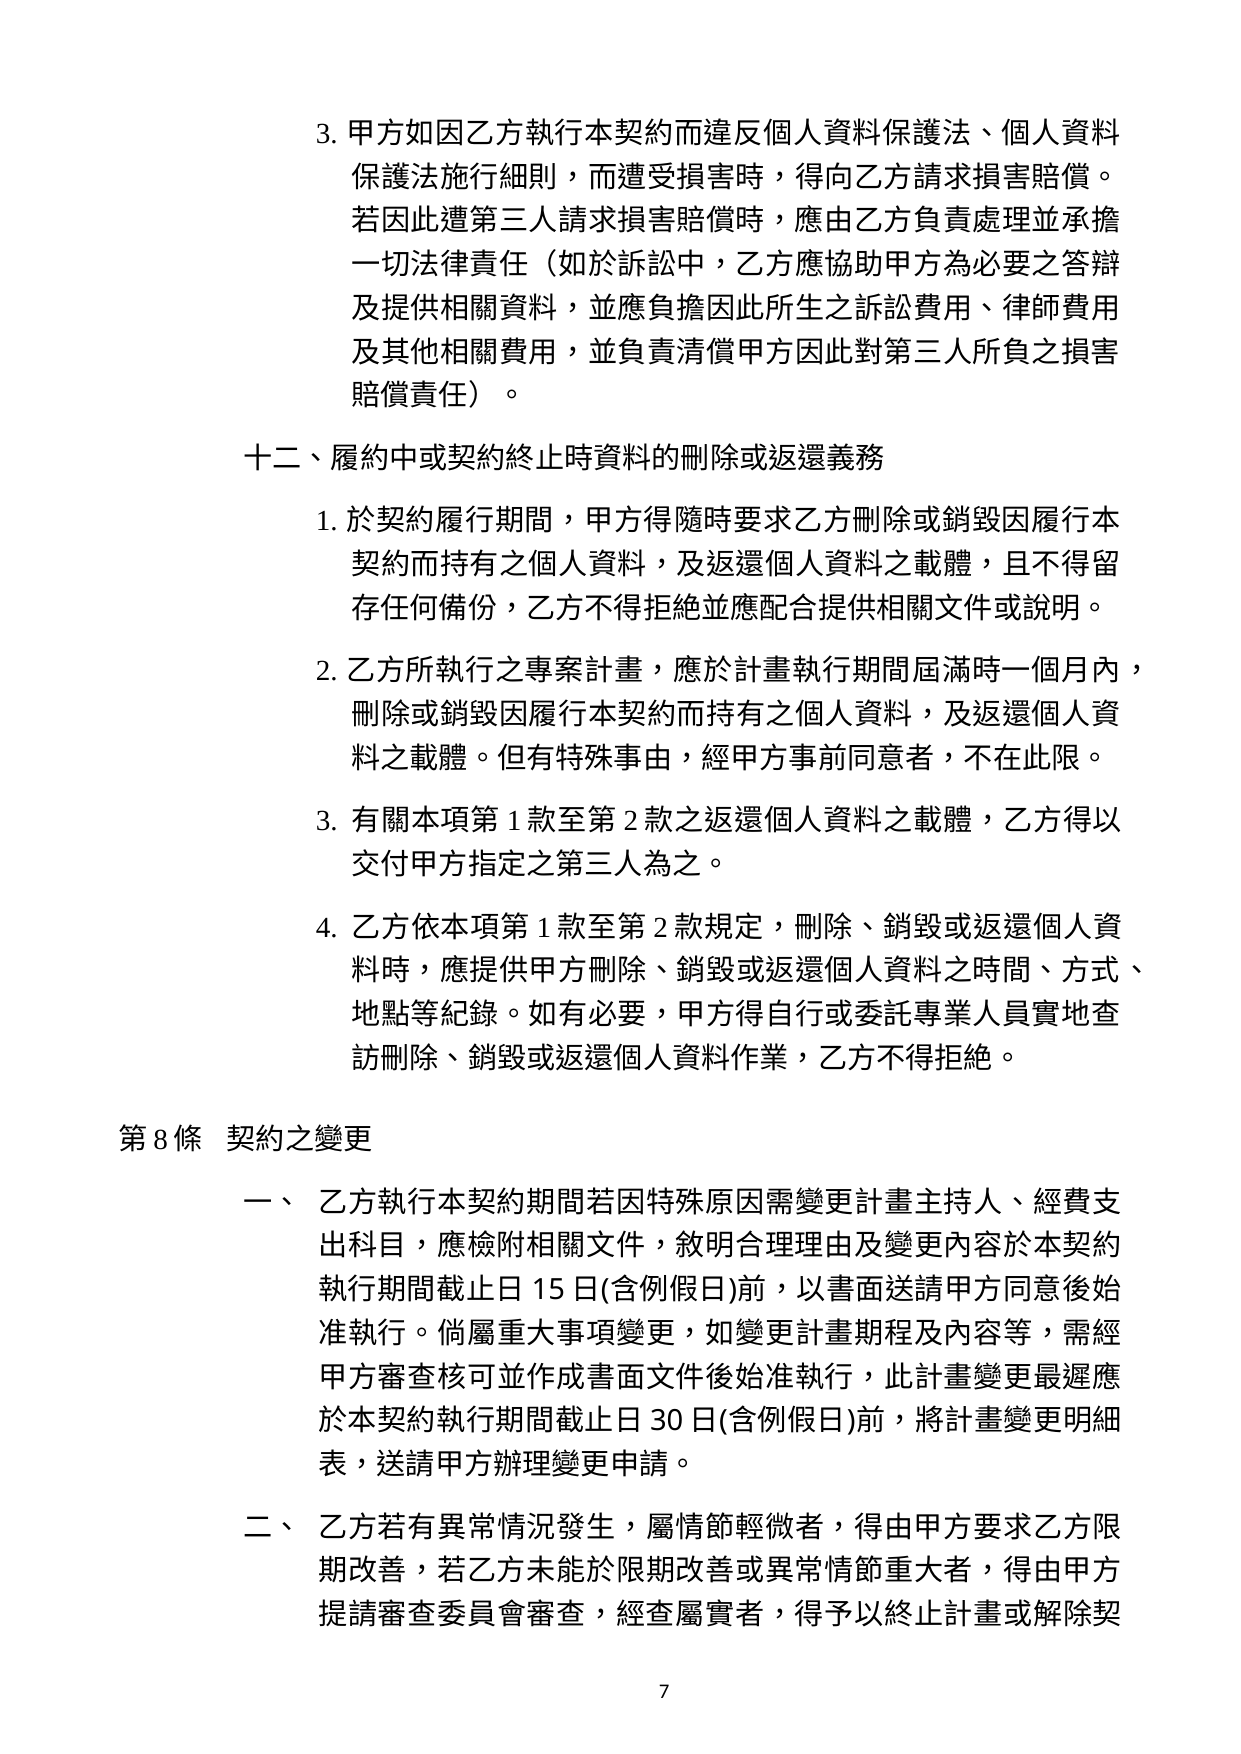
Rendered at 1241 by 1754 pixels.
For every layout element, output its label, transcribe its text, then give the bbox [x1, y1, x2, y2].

list 第8條 契約之變更 [118, 1114, 1122, 1158]
list 3. 甲方如因乙方執行本契約而違反個人資料保護法、個人資料保護法施行細則，而遭受損害時，得向乙方請求損害賠償。若因此遭第三人請求損害賠償時，應由乙方負責處理並承擔一切法律責任（如於訴訟中，乙方應協助甲方為必要之答辯及提供相關資料，並應負擔因此所生之訴訟費用、律師費用及其他相關費用，並負責清償甲方因此對第三人所負之損害賠償責任）。 [316, 108, 1122, 414]
list 十二、履約中或契約終止時資料的刪除或返還義務 [243, 433, 1122, 477]
list 乙方執行本契約期間若因特殊原因需變更計畫主持人、經費支出科目，應檢附相關文件，敘明合理理由及變更內容於本契約執行期間截止日15日(含例假日)前，以書面送請甲方同意後始准執行。倘屬重大事項變更，如變更計畫期程及內容等，需經甲方審查核可並作成書面文件後始准執行，此計畫變更最遲應於本契約執行期間截止日30日(含例假日)前，將計畫變更明細表，送請甲方辦理變更申請。 [243, 1177, 1122, 1483]
list 1. 於契約履行期間，甲方得隨時要求乙方刪除或銷毀因履行本契約而持有之個人資料，及返還個人資料之載體，且不得留存任何備份，乙方不得拒絶並應配合提供相關文件或說明。 [316, 496, 1122, 627]
list 3. 有關本項第1款至第2款之返還個人資料之載體，乙方得以交付甲方指定之第三人為之。 [316, 796, 1122, 883]
list 2. 乙方所執行之專案計畫，應於計畫執行期間屆滿時一個月內，刪除或銷毀因履行本契約而持有之個人資料，及返還個人資料之載體。但有特殊事由，經甲方事前同意者，不在此限。 [316, 646, 1122, 777]
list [243, 1502, 1122, 1633]
list 4. 乙方依本項第1款至第2款規定，刪除、銷毀或返還個人資料時，應提供甲方刪除、銷毀或返還個人資料之時間、方式、地點等紀錄。如有必要，甲方得自行或委託專業人員實地查訪刪除、銷毀或返還個人資料作業，乙方不得拒絶。 [316, 902, 1122, 1077]
